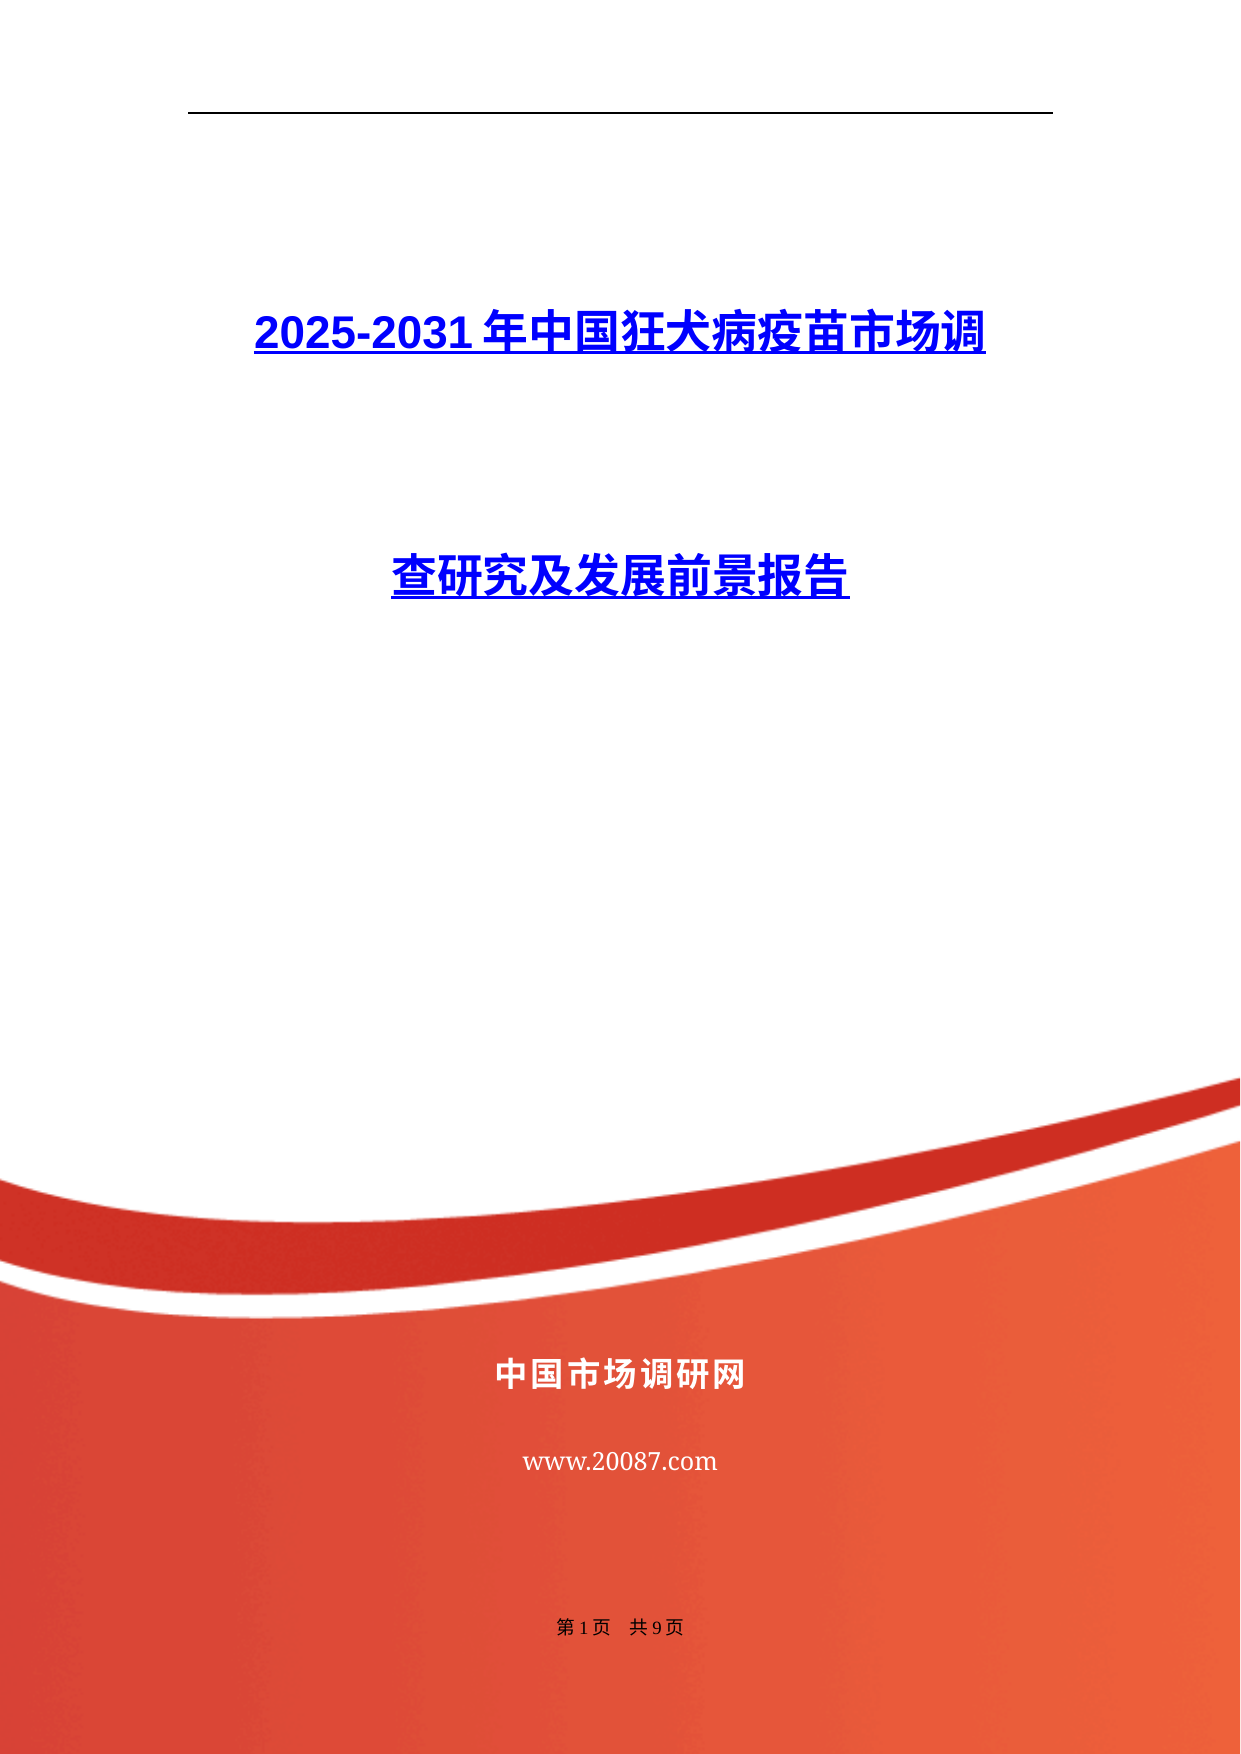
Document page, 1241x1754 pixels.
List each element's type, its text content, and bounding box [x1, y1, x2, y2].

picture [0, 1006, 1241, 1754]
text www.20087.com [187, 1428, 1053, 1493]
subtitle 中国市场调研网 [187, 1339, 1053, 1404]
table_header 2025-2031年中国狂犬病疫苗市场调查研究及发展前景报告 [188, 207, 1053, 773]
